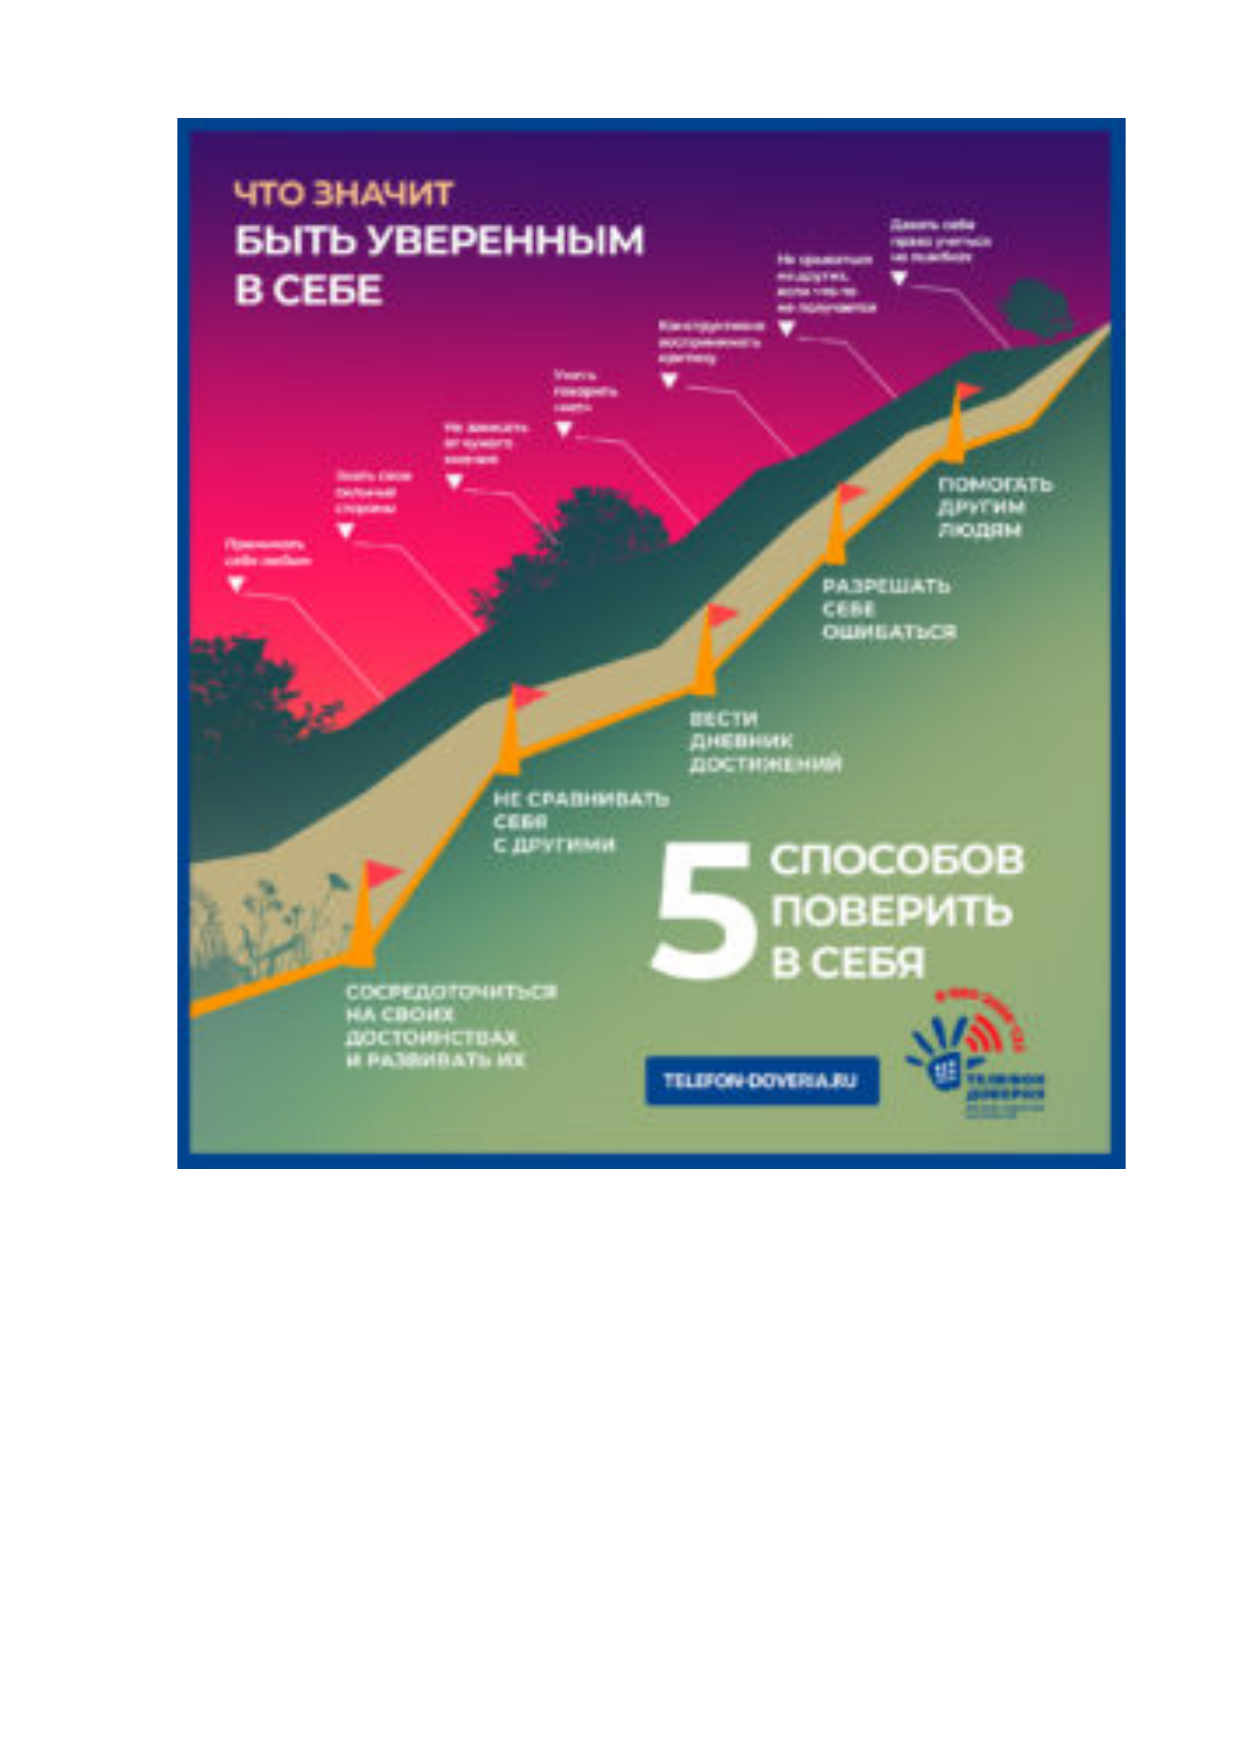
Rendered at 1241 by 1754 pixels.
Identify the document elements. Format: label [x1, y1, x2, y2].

picture [177, 118, 1126, 1169]
